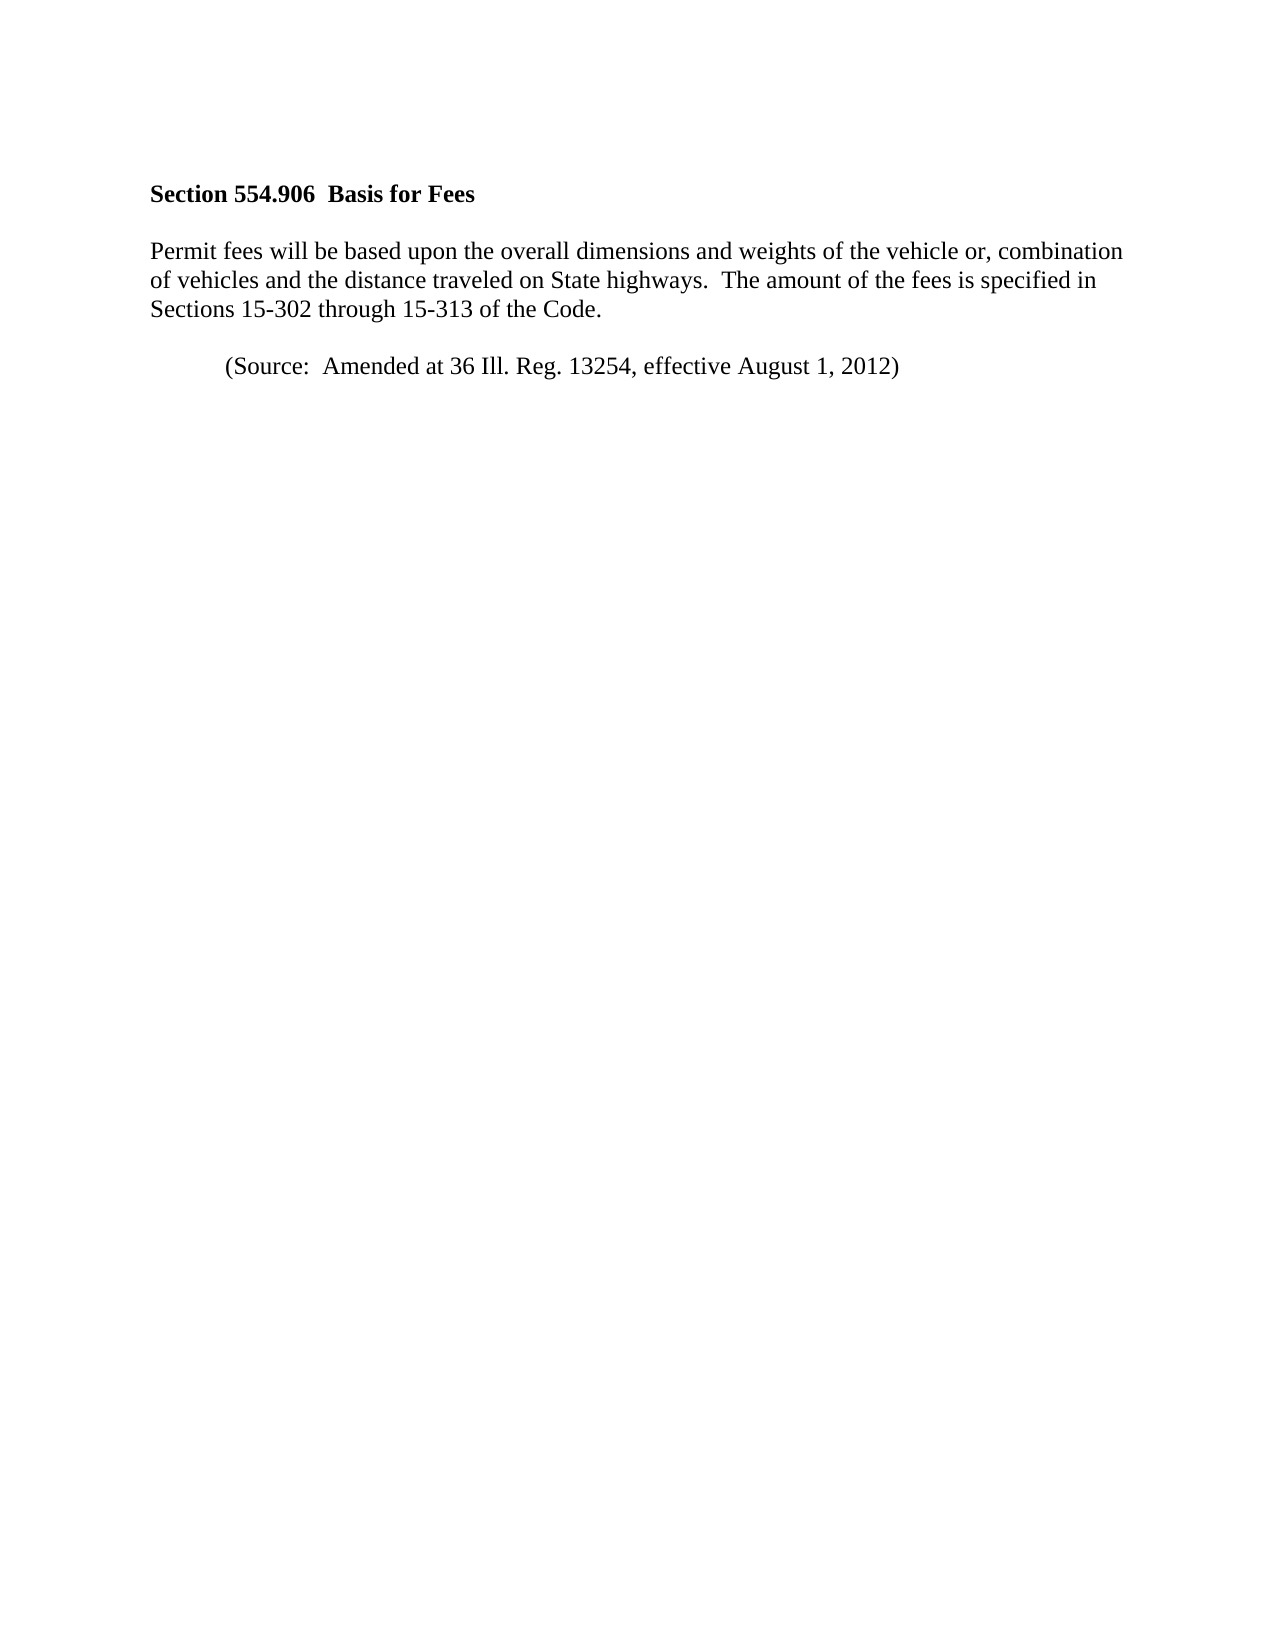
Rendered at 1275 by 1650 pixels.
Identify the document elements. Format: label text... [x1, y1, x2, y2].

text Section 554.906 Basis for Fees [150, 179, 1125, 207]
text (Source: Amended at 36 Ill. Reg. 13254, effective August 1, 2012) [225, 351, 1125, 380]
text Permit fees will be based upon the overall dimensions and weights of the vehicle or, combination of vehicles and the distance traveled on State highways. The amount of the fees is specified in Sections 15-302 through 15-313 of the Code. [150, 236, 1125, 322]
